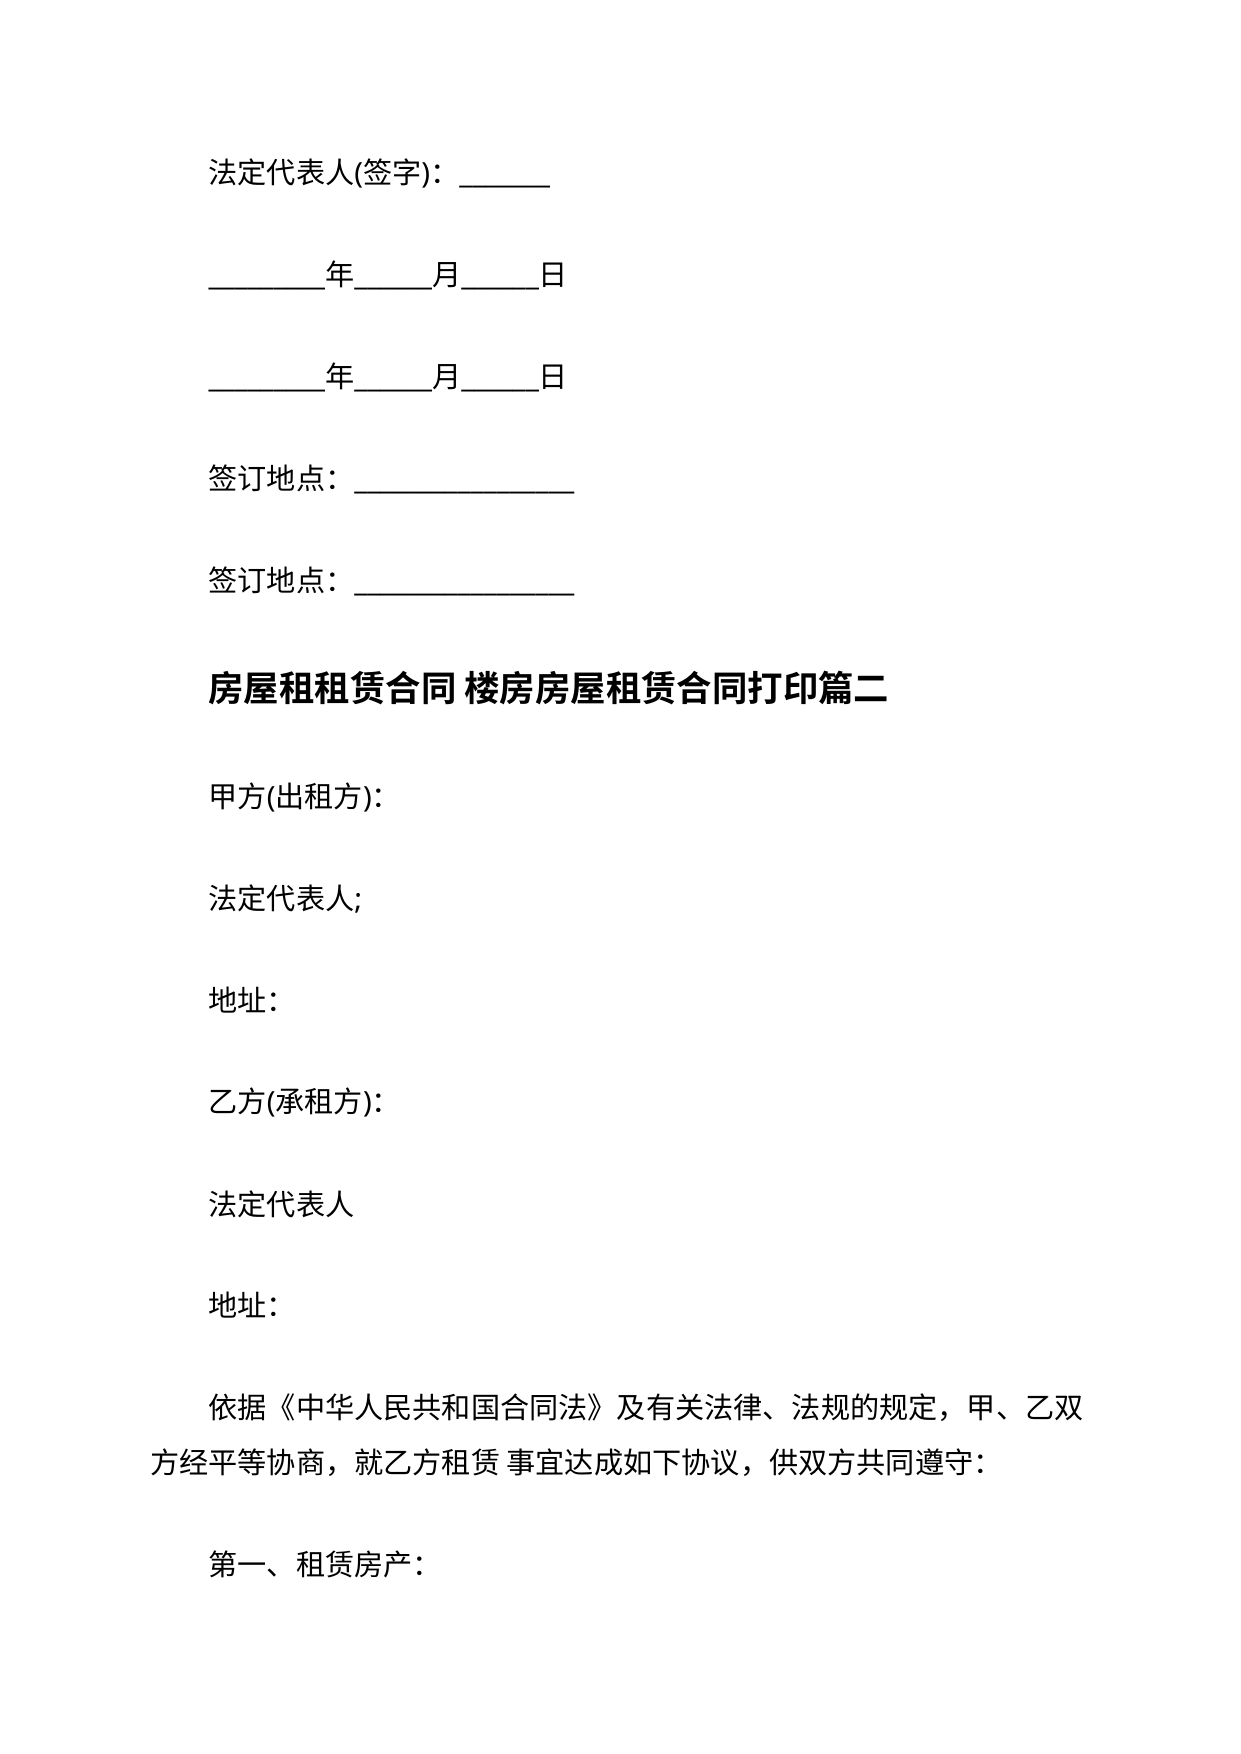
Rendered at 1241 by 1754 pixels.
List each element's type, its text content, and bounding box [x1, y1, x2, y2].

text _________年______月______日 [150, 354, 1090, 396]
text 地址： [150, 1283, 1090, 1325]
text 地址： [150, 977, 1090, 1019]
text 签订地点：_________________ [150, 456, 1090, 498]
text 法定代表人 [150, 1181, 1090, 1223]
text 房屋租租赁合同 楼房房屋租赁合同打印篇二 [150, 660, 1090, 711]
text 甲方(出租方)： [150, 773, 1090, 816]
text 依据《中华人民共和国合同法》及有关法律、法规的规定，甲、乙双方经平等协商，就乙方租赁 事宜达成如下协议，供双方共同遵守： [150, 1384, 1090, 1482]
text 乙方(承租方)： [150, 1079, 1090, 1121]
text 第一、租赁房产： [150, 1541, 1090, 1583]
text 法定代表人(签字)：_______ [150, 150, 1090, 192]
text _________年______月______日 [150, 252, 1090, 294]
text 法定代表人; [150, 875, 1090, 918]
text 签订地点：_________________ [150, 558, 1090, 600]
